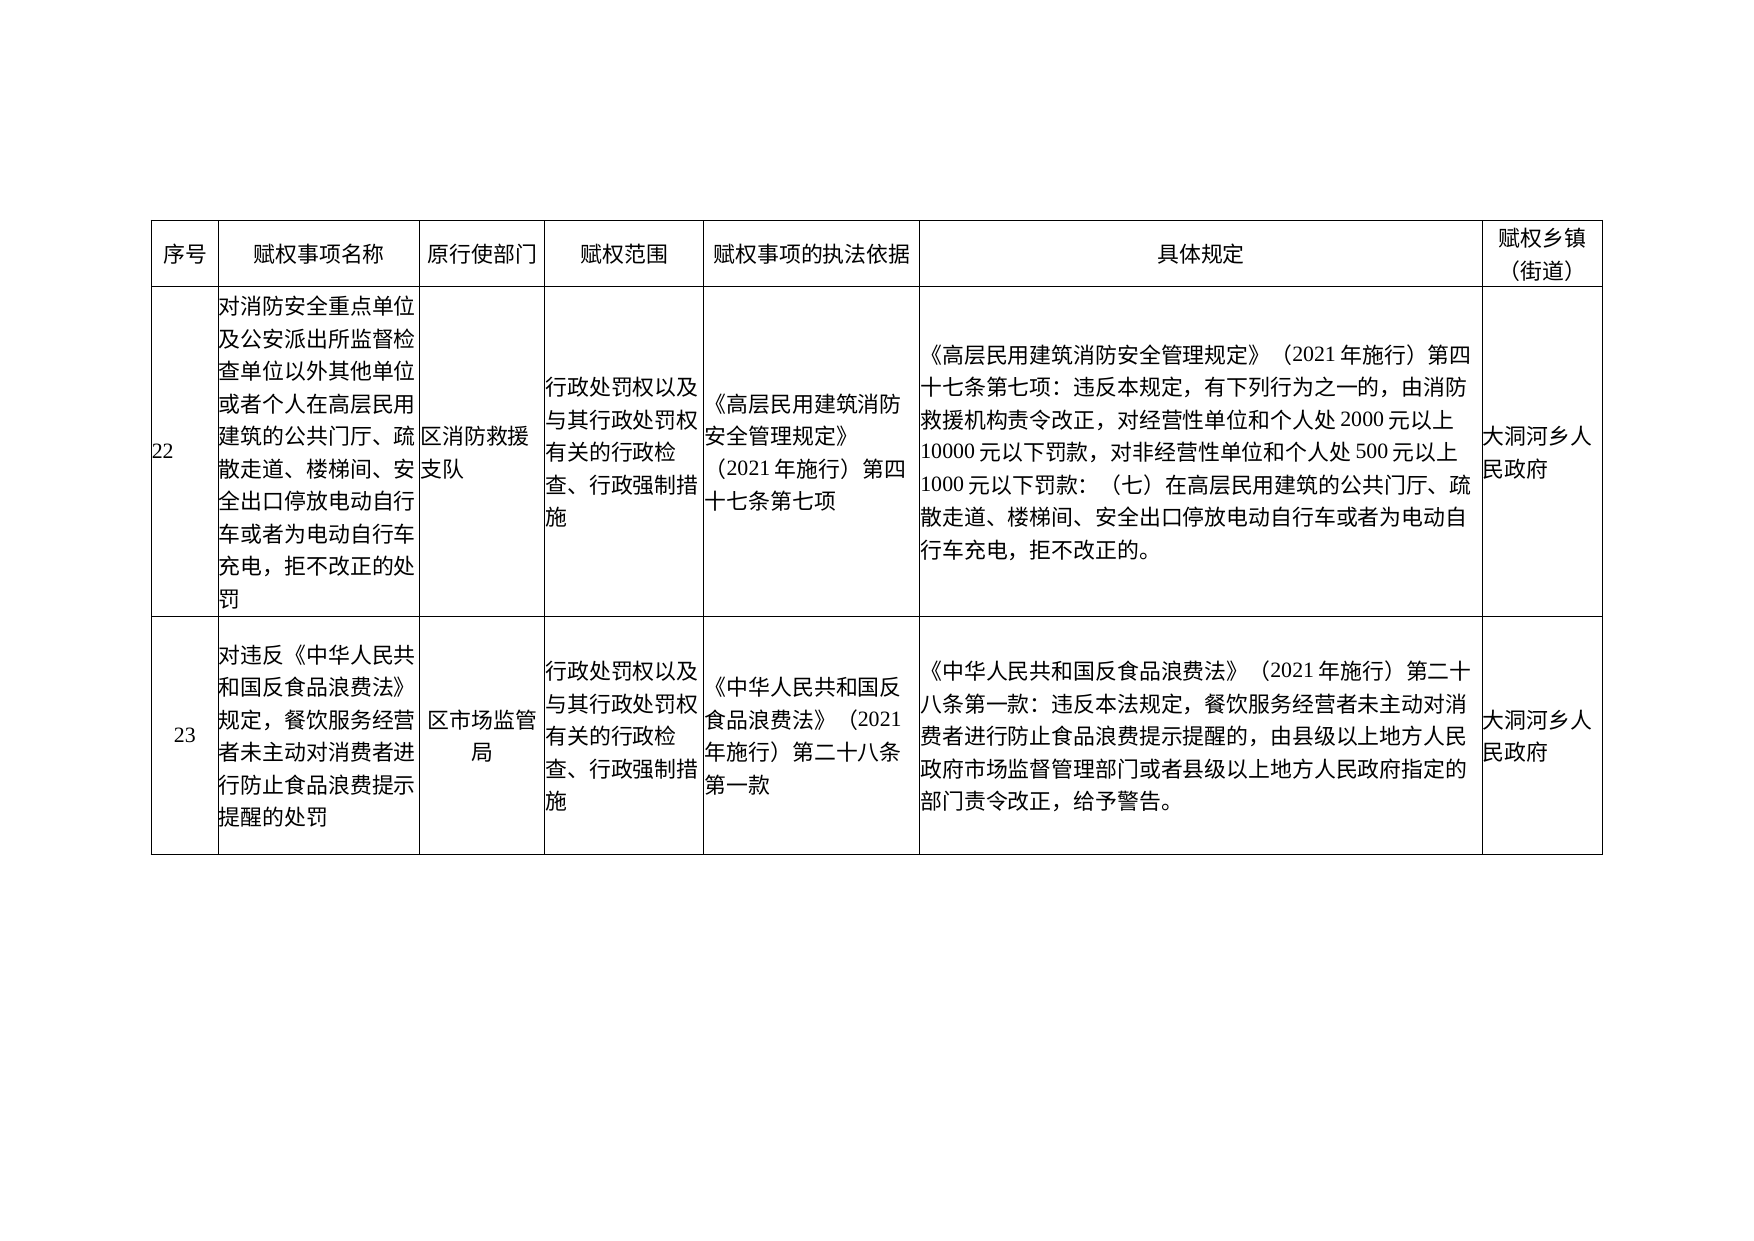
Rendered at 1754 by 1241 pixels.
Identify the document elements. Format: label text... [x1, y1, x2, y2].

table_header 原行使部门 [420, 221, 544, 286]
table_cell 《高层民用建筑消防安全管理规定》（2021年施行）第四十七条第七项：违反本规定，有下列行为之一的，由消防救援机构责令改正，对经营性单位和个人处2000元以上10000元以下罚款，对非经营性单位和个人处500元以上1000元以下罚款：（七）在高层民用建筑的公共门厅、疏散走道、楼梯间、安全出口停放电动自行车或者为电动自行车充电，拒不改正的。 [920, 287, 1482, 616]
table_header 赋权事项的执法依据 [704, 221, 919, 286]
table_cell 大洞河乡人民政府 [1483, 617, 1602, 853]
table_header 赋权乡镇 （街道） [1483, 221, 1602, 286]
table_cell 22 [152, 287, 218, 616]
table_cell 大洞河乡人民政府 [1483, 287, 1602, 616]
table_header 赋权范围 [545, 221, 703, 286]
table_cell 《中华人民共和国反食品浪费法》（2021年施行）第二十八条第一款 [704, 617, 919, 853]
table_cell 行政处罚权以及与其行政处罚权有关的行政检查、行政强制措施 [545, 287, 703, 616]
table_cell 区消防救援支队 [420, 287, 544, 616]
table_cell 23 [152, 617, 218, 853]
table_cell 区市场监管局 [420, 617, 544, 853]
table_header 具体规定 [920, 221, 1482, 286]
table_cell 《高层民用建筑消防安全管理规定》（2021年施行）第四十七条第七项 [704, 287, 919, 616]
table_header 赋权事项名称 [219, 221, 419, 286]
table_cell 对违反《中华人民共和国反食品浪费法》规定，餐饮服务经营者未主动对消费者进行防止食品浪费提示提醒的处罚 [219, 617, 419, 853]
table_cell 《中华人民共和国反食品浪费法》（2021年施行）第二十八条第一款：违反本法规定，餐饮服务经营者未主动对消费者进行防止食品浪费提示提醒的，由县级以上地方人民政府市场监督管理部门或者县级以上地方人民政府指定的部门责令改正，给予警告。 [920, 617, 1482, 853]
table_header 序号 [152, 221, 218, 286]
table_cell 对消防安全重点单位及公安派出所监督检查单位以外其他单位或者个人在高层民用建筑的公共门厅、疏散走道、楼梯间、安全出口停放电动自行车或者为电动自行车充电，拒不改正的处罚 [219, 287, 419, 616]
table_cell 行政处罚权以及与其行政处罚权有关的行政检查、行政强制措施 [545, 617, 703, 853]
